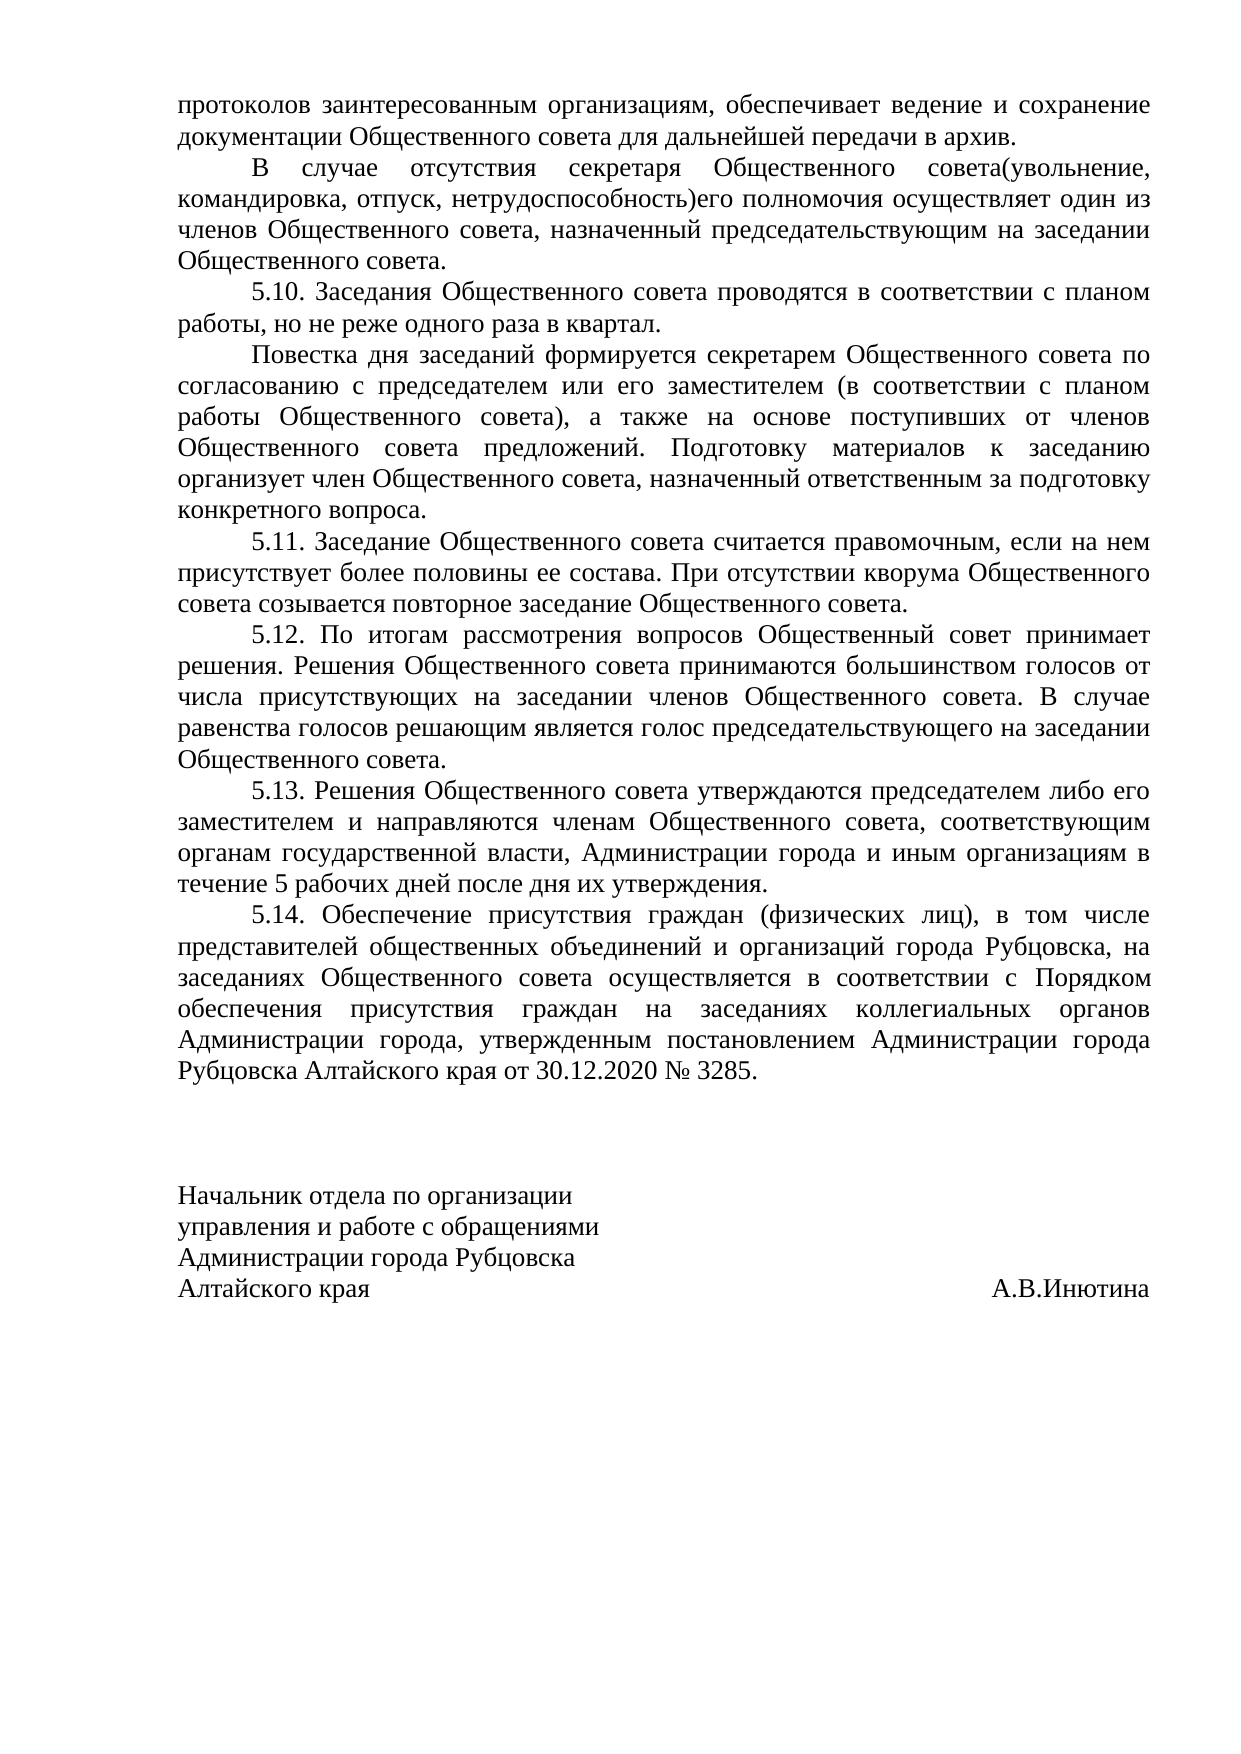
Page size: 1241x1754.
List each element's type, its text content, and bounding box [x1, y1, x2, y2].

text 5.12. По итогам рассмотрения вопросов Общественный совет принимает решения. Решения Общественного совета принимаются большинством голосов от числа присутствующих на заседании членов Общественного совета. В случае равенства голосов решающим является голос председательствующего на заседании Общественного совета. [177, 618, 1152, 774]
text Алтайского края А.В.Инютина [177, 1272, 1152, 1303]
text Начальник отдела по организации [177, 1179, 1152, 1210]
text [177, 89, 1152, 151]
text 5.11. Заседание Общественного совета считается правомочным, если на нем присутствует более половины ее состава. При отсутствии кворума Общественного совета созывается повторное заседание Общественного совета. [177, 525, 1152, 618]
text управления и работе с обращениями [177, 1210, 1152, 1241]
text 5.14. Обеспечение присутствия граждан (физических лиц), в том числе представителей общественных объединений и организаций города Рубцовска, на заседаниях Общественного совета осуществляется в соответствии с Порядком обеспечения присутствия граждан на заседаниях коллегиальных органов Администрации города, утвержденным постановлением Администрации города Рубцовска Алтайского края от 30.12.2020 № 3285. [177, 898, 1152, 1085]
text В случае отсутствия секретаря Общественного совета(увольнение, командировка, отпуск, нетрудоспособность)его полномочия осуществляет один из членов Общественного совета, назначенный председательствующим на заседании Общественного совета. [177, 151, 1152, 276]
text 5.10. Заседания Общественного совета проводятся в соответствии с планом работы, но не реже одного раза в квартал. [177, 276, 1152, 338]
text Повестка дня заседаний формируется секретарем Общественного совета по согласованию с председателем или его заместителем (в соответствии с планом работы Общественного совета), а также на основе поступивших от членов Общественного совета предложений. Подготовку материалов к заседанию организует член Общественного совета, назначенный ответственным за подготовку конкретного вопроса. [177, 338, 1152, 525]
text Администрации города Рубцовска [177, 1241, 1152, 1272]
text 5.13. Решения Общественного совета утверждаются председателем либо его заместителем и направляются членам Общественного совета, соответствующим органам государственной власти, Администрации города и иным организациям в течение 5 рабочих дней после дня их утверждения. [177, 774, 1152, 898]
